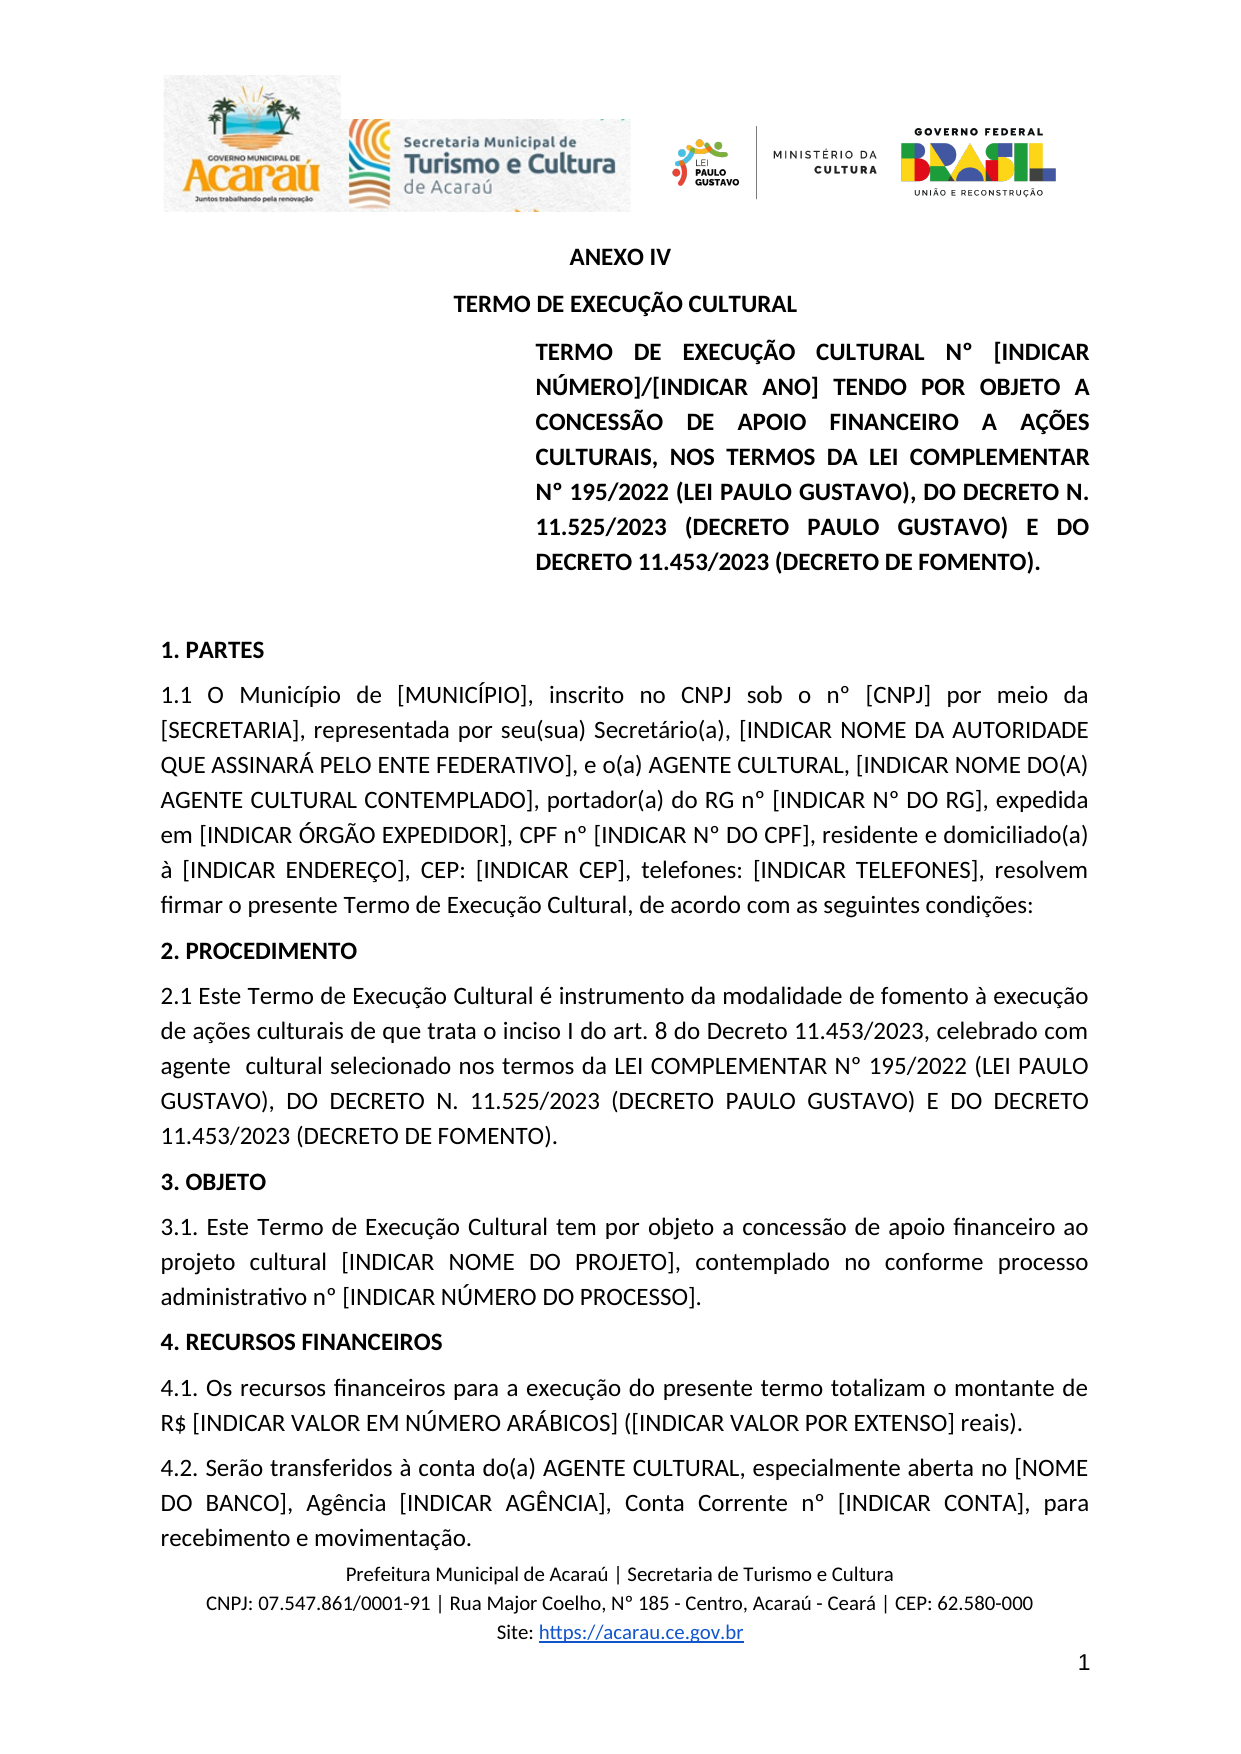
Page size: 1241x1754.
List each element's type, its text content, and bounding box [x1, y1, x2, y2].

text 2. PROCEDIMENTO [160, 935, 1090, 965]
text 4. RECURSOS FINANCEIROS [160, 1326, 1090, 1357]
text 2.1 Este Termo de Execução Cultural é instrumento da modalidade de fomento à execução de ações culturais de que trata o inciso I do art. 8 do Decreto 11.453/2023, celebrado com agente cultural selecionado nos termos da LEI COMPLEMENTAR Nº 195/2022 (LEI PAULO GUSTAVO), DO DECRETO N. 11.525/2023 (DECRETO PAULO GUSTAVO) E DO DECRETO 11.453/2023 (DECRETO DE FOMENTO). [160, 980, 1090, 1151]
text 3.1. Este Termo de Execução Cultural tem por objeto a concessão de apoio financeiro ao projeto cultural [INDICAR NOME DO PROJETO], contemplado no conforme processo administrativo nº [INDICAR NÚMERO DO PROCESSO]. [160, 1211, 1090, 1312]
picture [163, 75, 1077, 212]
text TERMO DE EXECUÇÃO CULTURAL Nº [INDICAR NÚMERO]/[INDICAR ANO] TENDO POR OBJETO A CONCESSÃO DE APOIO FINANCEIRO A AÇÕES CULTURAIS, NOS TERMOS DA LEI COMPLEMENTAR Nº 195/2022 (LEI PAULO GUSTAVO), DO DECRETO N. 11.525/2023 (DECRETO PAULO GUSTAVO) E DO DECRETO 11.453/2023 (DECRETO DE FOMENTO). [535, 336, 1090, 576]
text 4.1. Os recursos financeiros para a execução do presente termo totalizam o montante de R$ [INDICAR VALOR EM NÚMERO ARÁBICOS] ([INDICAR VALOR POR EXTENSO] reais). [160, 1372, 1090, 1437]
text 1.1 O Município de [MUNICÍPIO], inscrito no CNPJ sob o nº [CNPJ] por meio da [SECRETARIA], representada por seu(sua) Secretário(a), [INDICAR NOME DA AUTORIDADE QUE ASSINARÁ PELO ENTE FEDERATIVO], e o(a) AGENTE CULTURAL, [INDICAR NOME DO(A) AGENTE CULTURAL CONTEMPLADO], portador(a) do RG nº [INDICAR Nº DO RG], expedida em [INDICAR ÓRGÃO EXPEDIDOR], CPF nº [INDICAR Nº DO CPF], residente e domiciliado(a) à [INDICAR ENDEREÇO], CEP: [INDICAR CEP], telefones: [INDICAR TELEFONES], resolvem firmar o presente Termo de Execução Cultural, de acordo com as seguintes condições: [160, 679, 1090, 920]
text TERMO DE EXECUÇÃO CULTURAL [160, 288, 1090, 319]
text 4.2. Serão transferidos à conta do(a) AGENTE CULTURAL, especialmente aberta no [NOME DO BANCO], Agência [INDICAR AGÊNCIA], Conta Corrente nº [INDICAR CONTA], para recebimento e movimentação. [160, 1452, 1090, 1553]
text ANEXO IV [150, 241, 1090, 271]
text 3. OBJETO [160, 1166, 1090, 1196]
text 1. PARTES [160, 634, 1090, 664]
